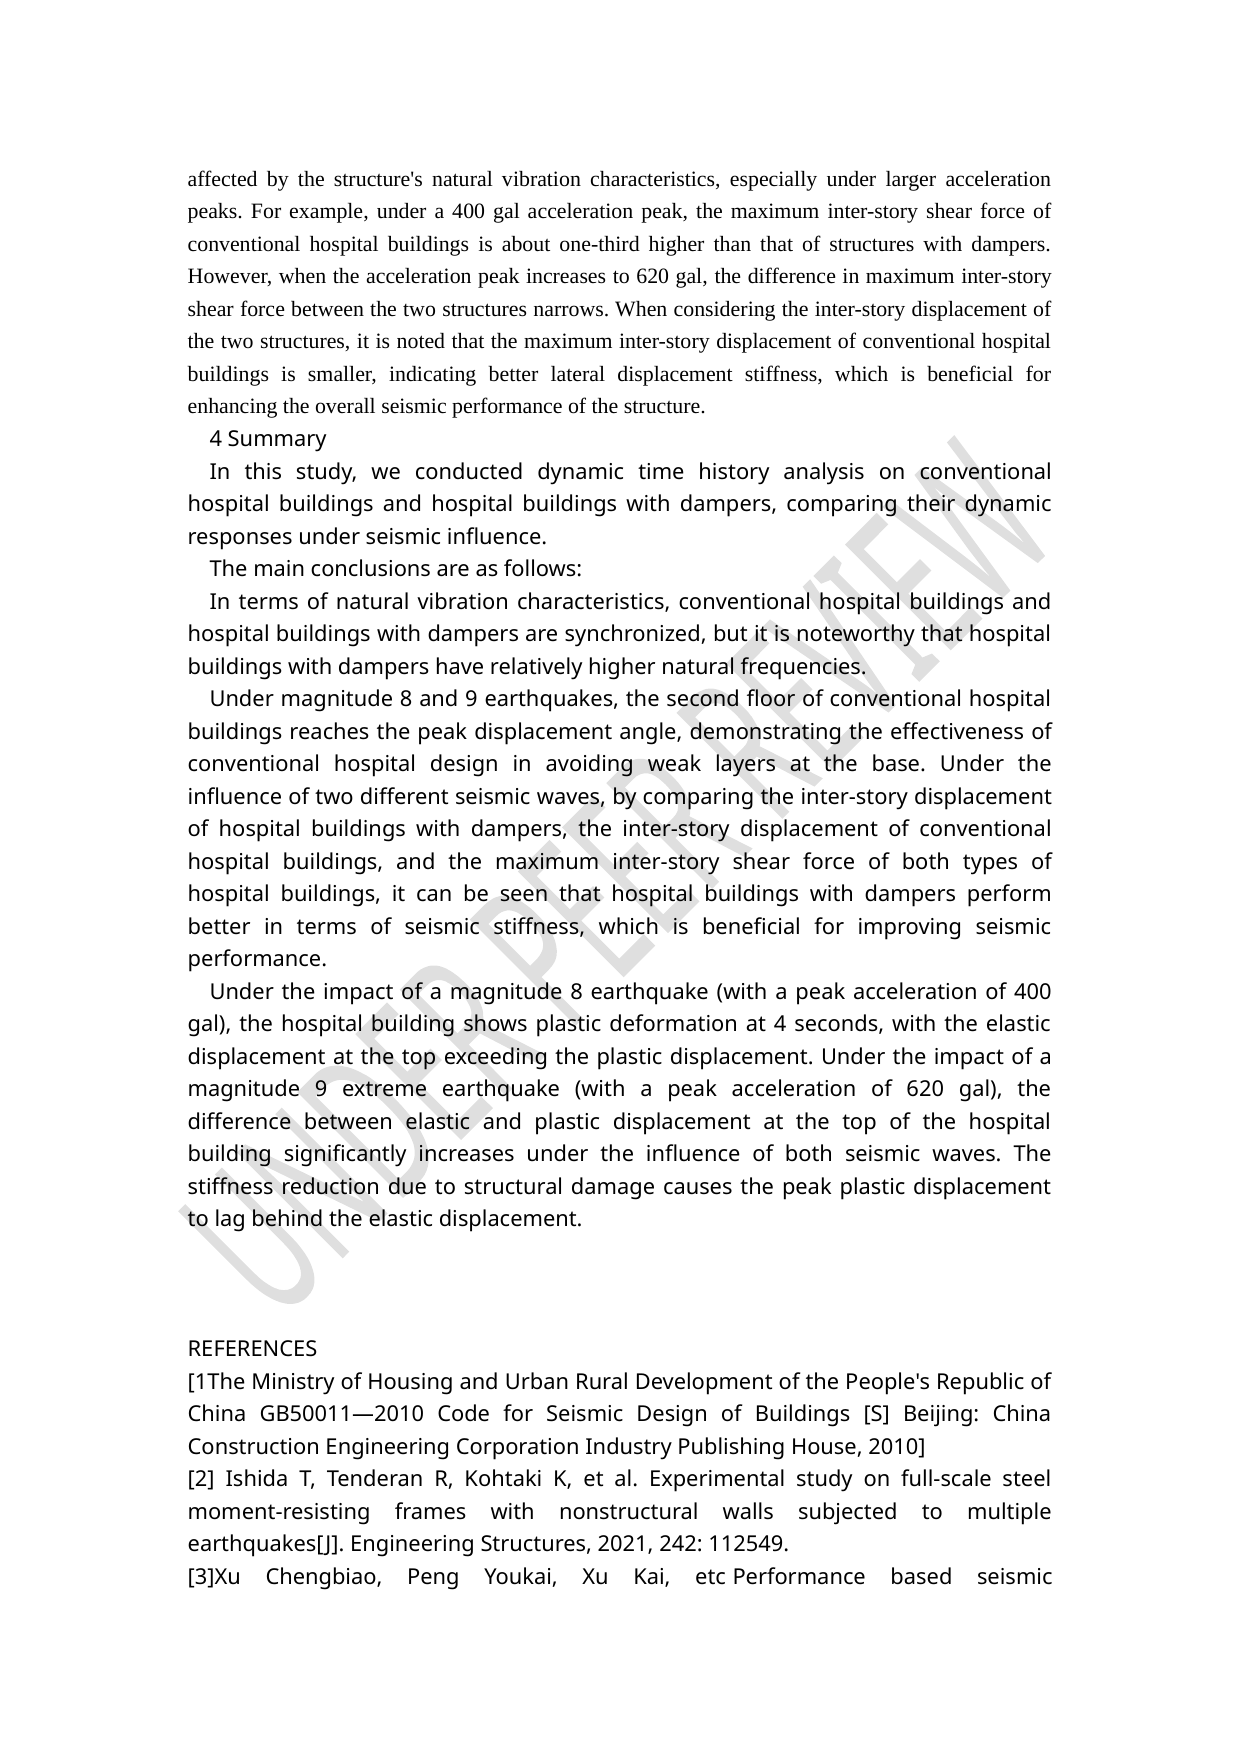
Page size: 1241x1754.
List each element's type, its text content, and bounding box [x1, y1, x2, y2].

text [187, 1559, 1053, 1592]
text The main conclusions are as follows: [187, 552, 1053, 584]
text [1The Ministry of Housing and Urban Rural Development of the People's Republic of China GB50011—2010 Code for Seismic Design of Buildings [S] Beijing: China Construction Engineering Corporation Industry Publishing House, 2010] [187, 1364, 1053, 1462]
text [2] Ishida T, Tenderan R, Kohtaki K, et al. Experimental study on full-scale steel moment-resisting frames with nonstructural walls subjected to multiple earthquakes[J]. Engineering Structures, 2021, 242: 112549. [187, 1462, 1053, 1559]
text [187, 162, 1053, 222]
text REFERENCES [187, 1332, 1053, 1364]
text Under magnitude 8 and 9 earthquakes, the second floor of conventional hospital buildings reaches the peak displacement angle, demonstrating the effectiveness of conventional hospital design in avoiding weak layers at the base. Under the influence of two different seismic waves, by comparing the inter-story displacement of hospital buildings with dampers, the inter-story displacement of conventional hospital buildings, and the maximum inter-story shear force of both types of hospital buildings, it can be seen that hospital buildings with dampers perform better in terms of seismic stiffness, which is beneficial for improving seismic performance. [187, 682, 1053, 974]
text In terms of natural vibration characteristics, conventional hospital buildings and hospital buildings with dampers are synchronized, but it is noteworthy that hospital buildings with dampers have relatively higher natural frequencies. [187, 584, 1053, 682]
text Under the impact of a magnitude 8 earthquake (with a peak acceleration of 400 gal), the hospital building shows plastic deformation at 4 seconds, with the elastic displacement at the top exceeding the plastic displacement. Under the impact of a magnitude 9 extreme earthquake (with a peak acceleration of 620 gal), the difference between elastic and plastic displacement at the top of the hospital building significantly increases under the influence of both seismic waves. The stiffness reduction due to structural damage causes the peak plastic displacement to lag behind the elastic displacement. [187, 974, 1053, 1234]
text In this study, we conducted dynamic time history analysis on conventional hospital buildings and hospital buildings with dampers, comparing their dynamic responses under seismic influence. [187, 454, 1053, 552]
text 4 Summary [187, 422, 1053, 454]
